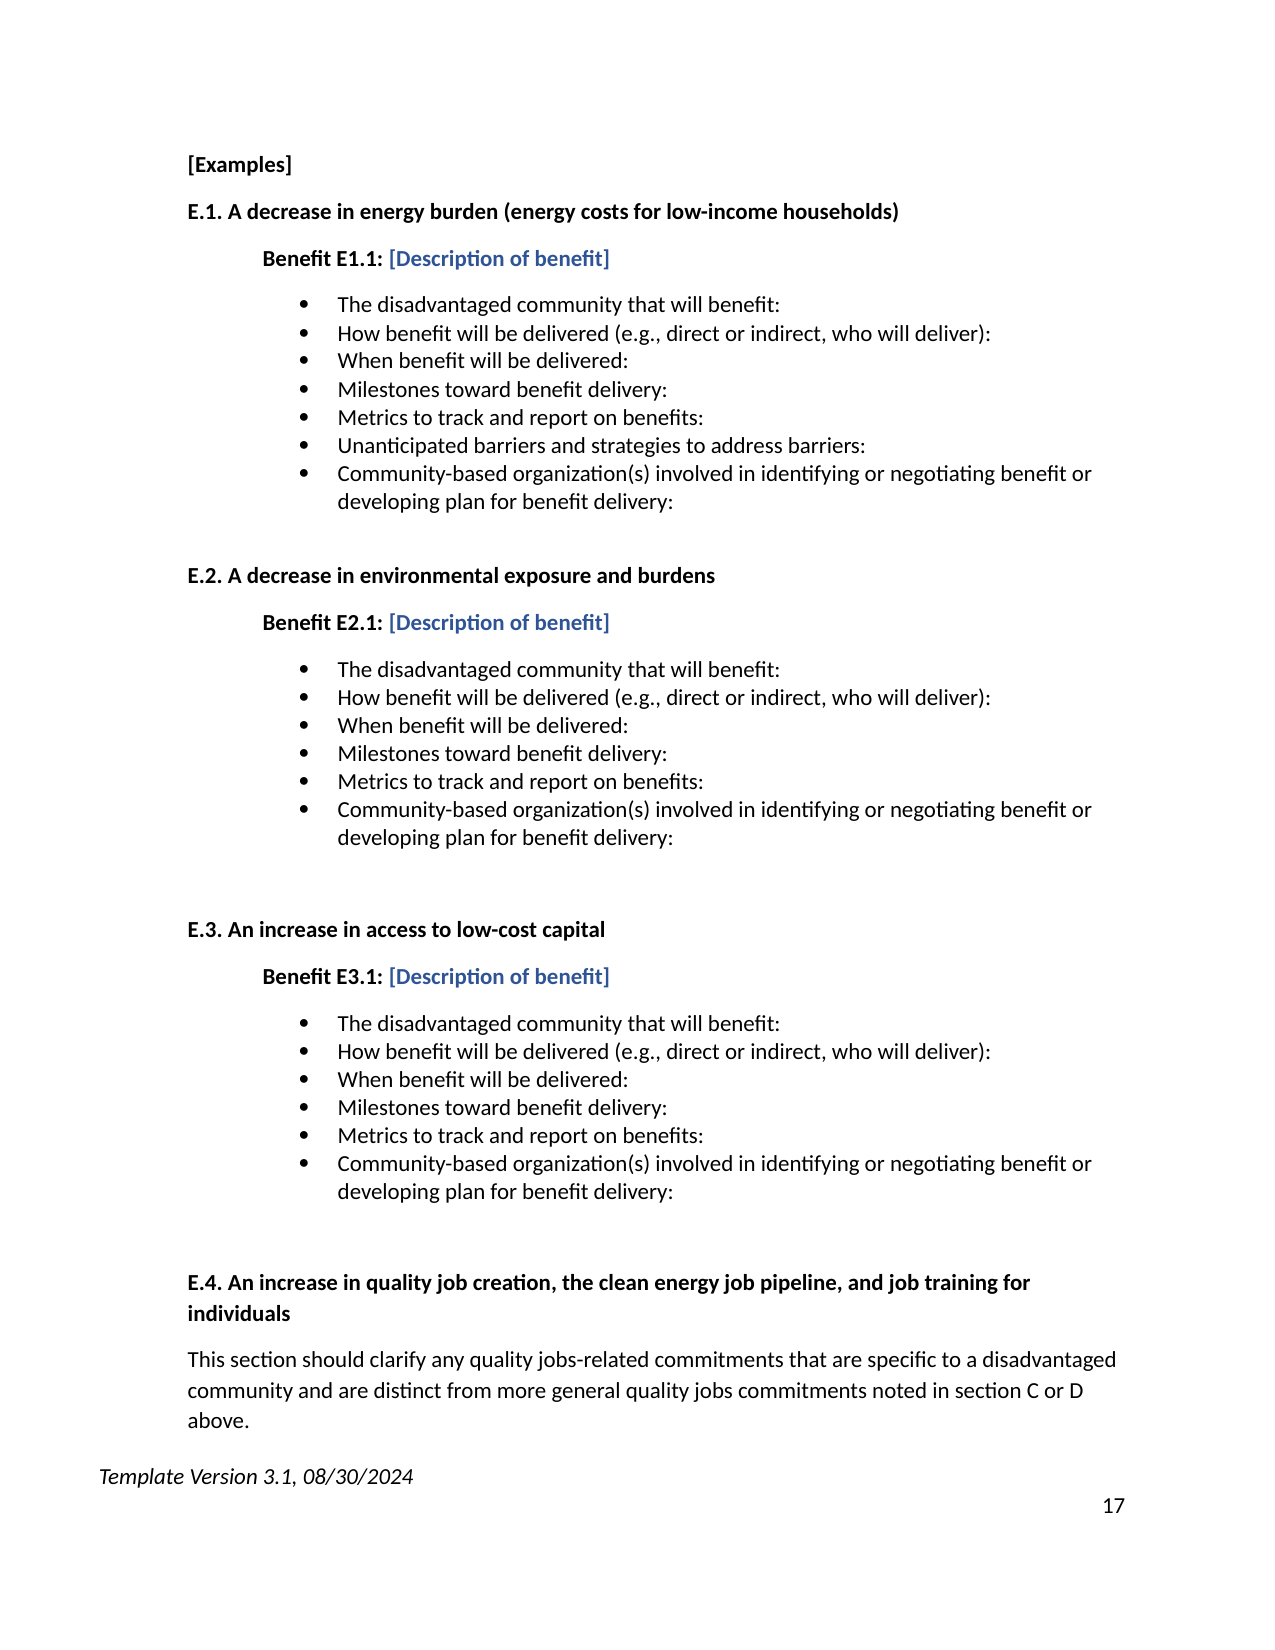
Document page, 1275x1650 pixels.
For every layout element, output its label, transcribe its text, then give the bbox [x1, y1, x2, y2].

list Community-based organization(s) involved in identifying or negotiating benefit or developing plan for benefit delivery: [300, 459, 1125, 515]
text E.2. A decrease in environmental exposure and burdens [187, 562, 1125, 590]
list Community-based organization(s) involved in identifying or negotiating benefit or developing plan for benefit delivery: [300, 1149, 1125, 1205]
list Metrics to track and report on benefits: [300, 1121, 1125, 1149]
text E.1. A decrease in energy burden (energy costs for low-income households) [187, 197, 1125, 225]
list How benefit will be delivered (e.g., direct or indirect, who will deliver): [300, 1037, 1125, 1065]
list Community-based organization(s) involved in identifying or negotiating benefit or developing plan for benefit delivery: [300, 796, 1125, 852]
list When benefit will be delivered: [300, 347, 1125, 375]
text Benefit E2.1: [Description of benefit] [262, 608, 1125, 637]
list Metrics to track and report on benefits: [300, 767, 1125, 796]
list When benefit will be delivered: [300, 711, 1125, 739]
text Benefit E1.1: [Description of benefit] [262, 244, 1125, 272]
list Milestones toward benefit delivery: [300, 1093, 1125, 1121]
list Metrics to track and report on benefits: [300, 403, 1125, 431]
list When benefit will be delivered: [300, 1065, 1125, 1093]
list Unanticipated barriers and strategies to address barriers: [300, 431, 1125, 459]
text E.3. An increase in access to low-cost capital [187, 915, 1125, 943]
list How benefit will be delivered (e.g., direct or indirect, who will deliver): [300, 683, 1125, 711]
list The disadvantaged community that will benefit: [300, 1009, 1125, 1037]
list Milestones toward benefit delivery: [300, 375, 1125, 403]
text This section should clarify any quality jobs-related commitments that are specific to a disadvantaged community and are distinct from more general quality jobs commitments noted in section C or D above. [187, 1346, 1125, 1434]
text Benefit E3.1: [Description of benefit] [262, 962, 1125, 990]
text [Examples] [187, 150, 1125, 178]
list The disadvantaged community that will benefit: [300, 655, 1125, 683]
text E.4. An increase in quality job creation, the clean energy job pipeline, and job training for individuals [187, 1268, 1125, 1327]
list How benefit will be delivered (e.g., direct or indirect, who will deliver): [300, 319, 1125, 347]
list Milestones toward benefit delivery: [300, 739, 1125, 767]
list The disadvantaged community that will benefit: [300, 291, 1125, 319]
